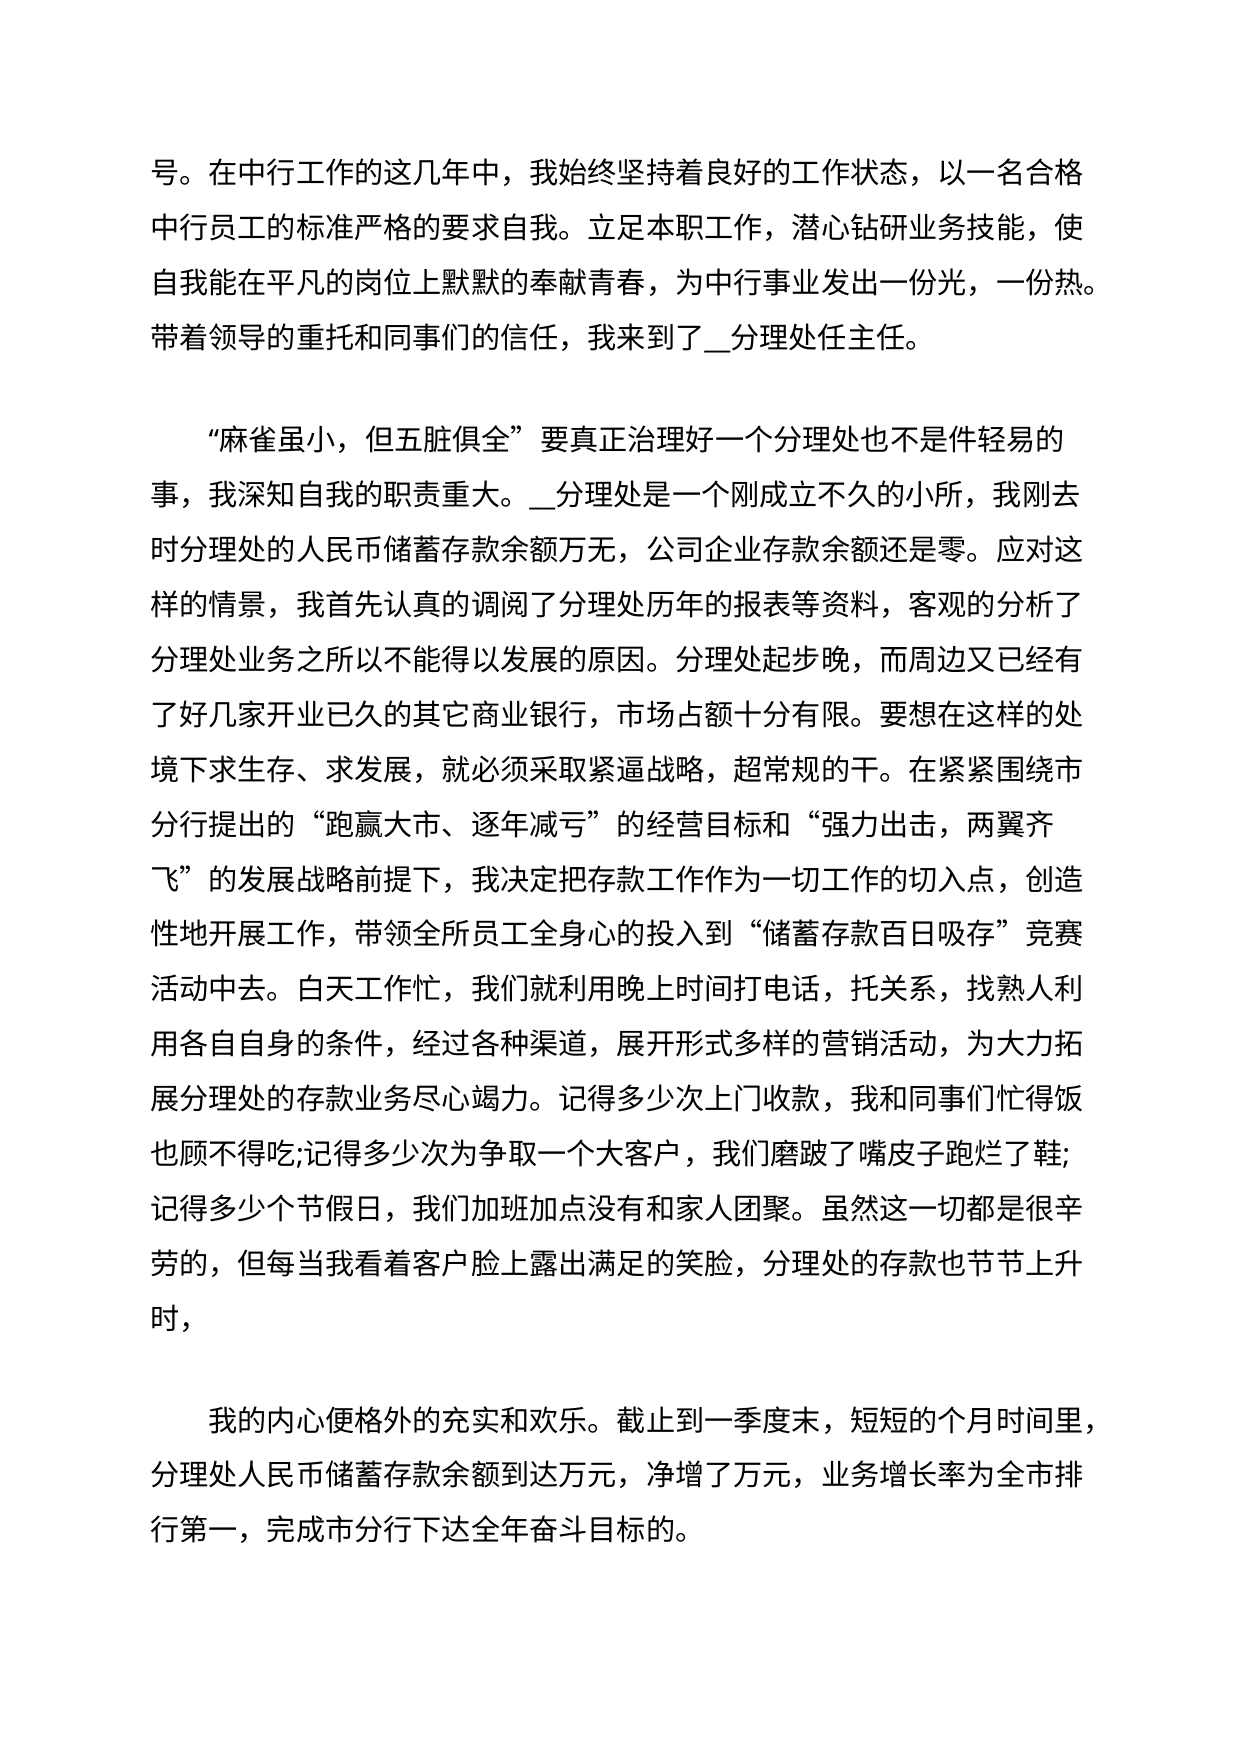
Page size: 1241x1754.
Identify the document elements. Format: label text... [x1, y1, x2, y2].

text 我的内心便格外的充实和欢乐。截止到一季度末，短短的个月时间里，分理处人民币储蓄存款余额到达万元，净增了万元，业务增长率为全市排行第一，完成市分行下达全年奋斗目标的。 [150, 1397, 1090, 1549]
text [150, 150, 1090, 357]
text “麻雀虽小，但五脏俱全”要真正治理好一个分理处也不是件轻易的事，我深知自我的职责重大。__分理处是一个刚成立不久的小所，我刚去时分理处的人民币储蓄存款余额万无，公司企业存款余额还是零。应对这样的情景，我首先认真的调阅了分理处历年的报表等资料，客观的分析了分理处业务之所以不能得以发展的原因。分理处起步晚，而周边又已经有了好几家开业已久的其它商业银行，市场占额十分有限。要想在这样的处境下求生存、求发展，就必须采取紧逼战略，超常规的干。在紧紧围绕市分行提出的“跑赢大市、逐年减亏”的经营目标和“强力出击，两翼齐飞”的发展战略前提下，我决定把存款工作作为一切工作的切入点，创造性地开展工作，带领全所员工全身心的投入到“储蓄存款百日吸存”竞赛活动中去。白天工作忙，我们就利用晚上时间打电话，托关系，找熟人利用各自自身的条件，经过各种渠道，展开形式多样的营销活动，为大力拓展分理处的存款业务尽心竭力。记得多少次上门收款，我和同事们忙得饭也顾不得吃;记得多少次为争取一个大客户，我们磨跛了嘴皮子跑烂了鞋;记得多少个节假日，我们加班加点没有和家人团聚。虽然这一切都是很辛劳的，但每当我看着客户脸上露出满足的笑脸，分理处的存款也节节上升时， [150, 417, 1090, 1338]
